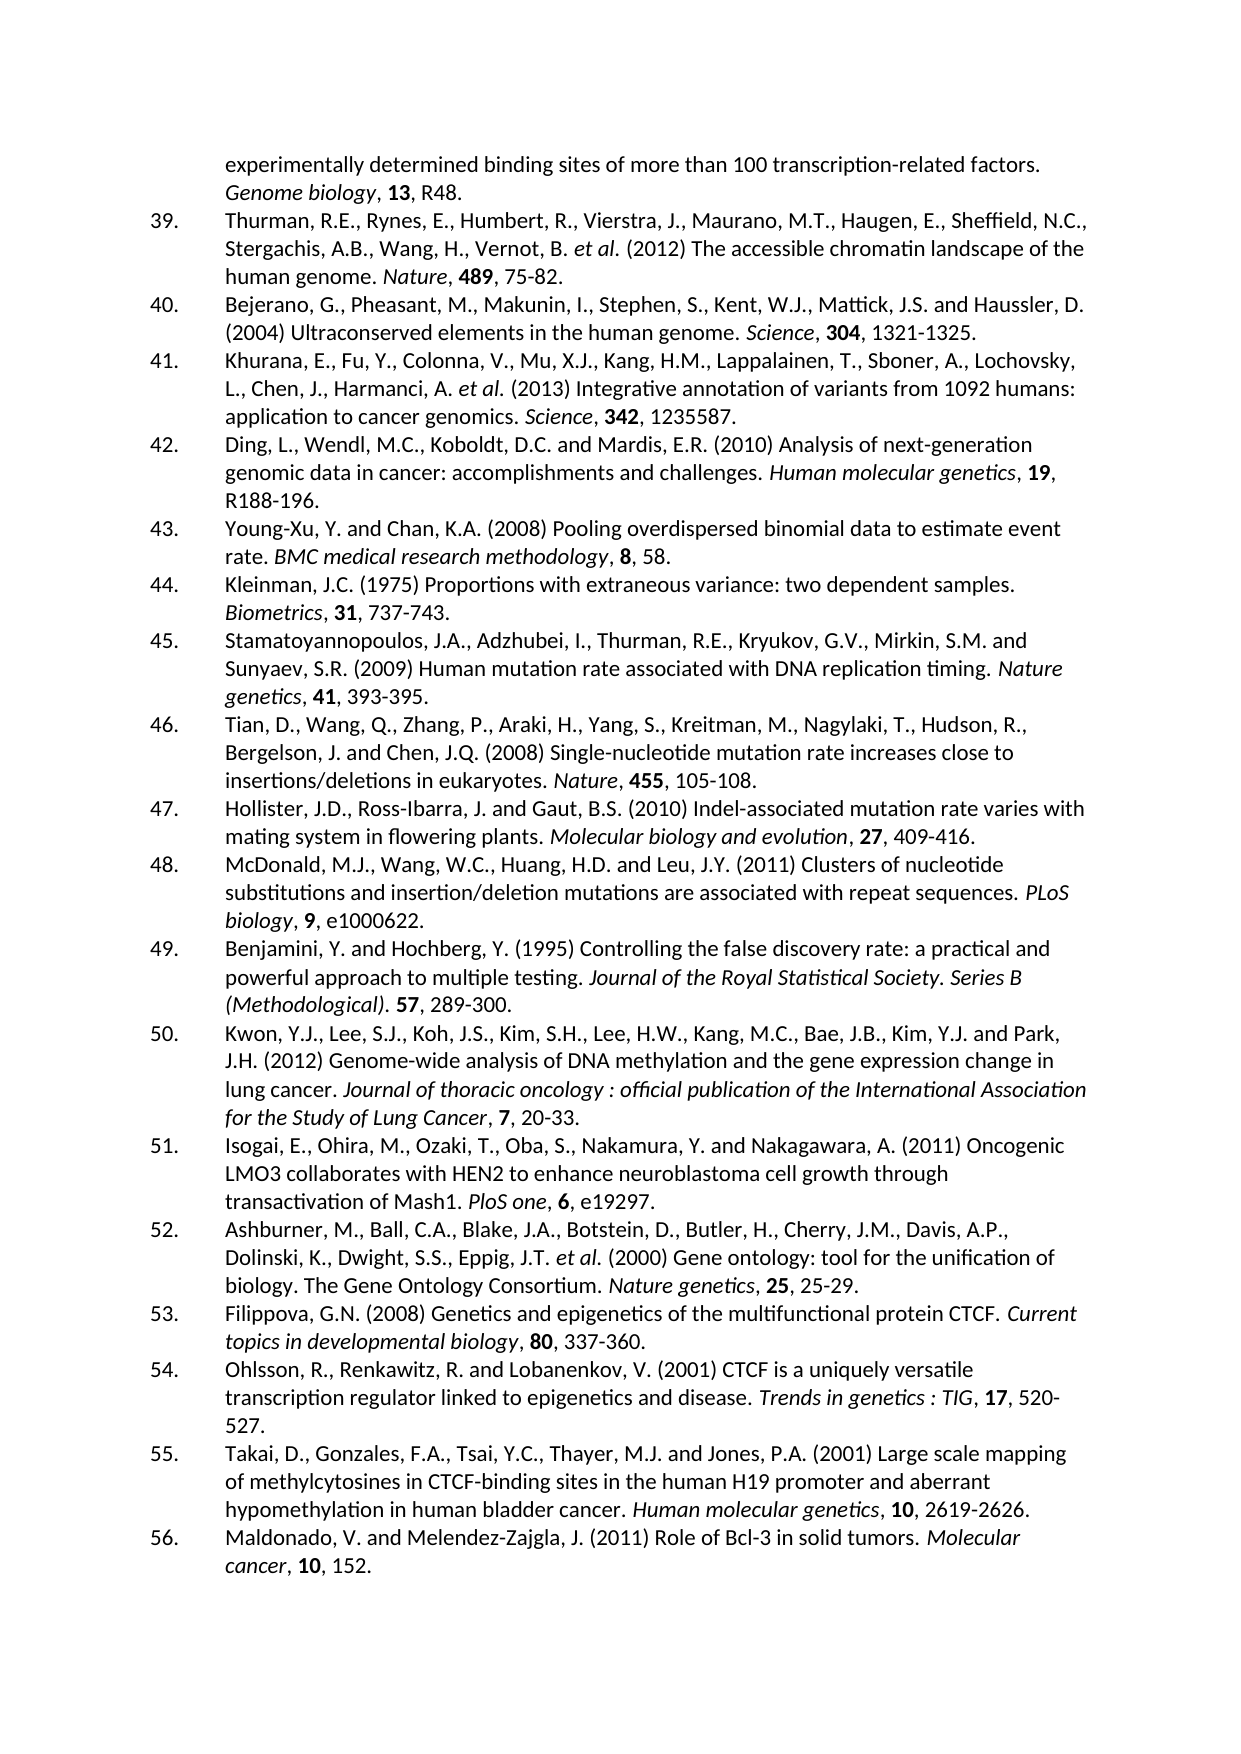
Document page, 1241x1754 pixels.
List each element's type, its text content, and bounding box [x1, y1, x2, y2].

text 49. Benjamini, Y. and Hochberg, Y. (1995) Controlling the false discovery rate: a practical and powerful approach to multiple testing. Journal of the Royal Statistical Society. Series B (Methodological). 57, 289-300. [150, 934, 1090, 1019]
text 55. Takai, D., Gonzales, F.A., Tsai, Y.C., Thayer, M.J. and Jones, P.A. (2001) Large scale mapping of methylcytosines in CTCF-binding sites in the human H19 promoter and aberrant hypomethylation in human bladder cancer. Human molecular genetics, 10, 2619-2626. [150, 1439, 1090, 1523]
text 39. Thurman, R.E., Rynes, E., Humbert, R., Vierstra, J., Maurano, M.T., Haugen, E., Sheffield, N.C., Stergachis, A.B., Wang, H., Vernot, B. et al. (2012) The accessible chromatin landscape of the human genome. Nature, 489, 75-82. [150, 206, 1090, 290]
text 48. McDonald, M.J., Wang, W.C., Huang, H.D. and Leu, J.Y. (2011) Clusters of nucleotide substitutions and insertion/deletion mutations are associated with repeat sequences. PLoS biology, 9, e1000622. [150, 851, 1090, 934]
text 43. Young-Xu, Y. and Chan, K.A. (2008) Pooling overdispersed binomial data to estimate event rate. BMC medical research methodology, 8, 58. [150, 514, 1090, 570]
text 56. Maldonado, V. and Melendez-Zajgla, J. (2011) Role of Bcl-3 in solid tumors. Molecular cancer, 10, 152. [150, 1523, 1090, 1579]
text 42. Ding, L., Wendl, M.C., Koboldt, D.C. and Mardis, E.R. (2010) Analysis of next-generation genomic data in cancer: accomplishments and challenges. Human molecular genetics, 19, R188-196. [150, 430, 1090, 514]
text 45. Stamatoyannopoulos, J.A., Adzhubei, I., Thurman, R.E., Kryukov, G.V., Mirkin, S.M. and Sunyaev, S.R. (2009) Human mutation rate associated with DNA replication timing. Nature genetics, 41, 393-395. [150, 626, 1090, 710]
text 44. Kleinman, J.C. (1975) Proportions with extraneous variance: two dependent samples. Biometrics, 31, 737-743. [150, 570, 1090, 626]
text 41. Khurana, E., Fu, Y., Colonna, V., Mu, X.J., Kang, H.M., Lappalainen, T., Sboner, A., Lochovsky, L., Chen, J., Harmanci, A. et al. (2013) Integrative annotation of variants from 1092 humans: application to cancer genomics. Science, 342, 1235587. [150, 346, 1090, 430]
text 40. Bejerano, G., Pheasant, M., Makunin, I., Stephen, S., Kent, W.J., Mattick, J.S. and Haussler, D. (2004) Ultraconserved elements in the human genome. Science, 304, 1321-1325. [150, 290, 1090, 346]
text 52. Ashburner, M., Ball, C.A., Blake, J.A., Botstein, D., Butler, H., Cherry, J.M., Davis, A.P., Dolinski, K., Dwight, S.S., Eppig, J.T. et al. (2000) Gene ontology: tool for the unification of biology. The Gene Ontology Consortium. Nature genetics, 25, 25-29. [150, 1215, 1090, 1299]
text 54. Ohlsson, R., Renkawitz, R. and Lobanenkov, V. (2001) CTCF is a uniquely versatile transcription regulator linked to epigenetics and disease. Trends in genetics : TIG, 17, 520-527. [150, 1355, 1090, 1439]
text 51. Isogai, E., Ohira, M., Ozaki, T., Oba, S., Nakamura, Y. and Nakagawara, A. (2011) Oncogenic LMO3 collaborates with HEN2 to enhance neuroblastoma cell growth through transactivation of Mash1. PloS one, 6, e19297. [150, 1131, 1090, 1215]
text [150, 150, 1090, 206]
text 50. Kwon, Y.J., Lee, S.J., Koh, J.S., Kim, S.H., Lee, H.W., Kang, M.C., Bae, J.B., Kim, Y.J. and Park, J.H. (2012) Genome-wide analysis of DNA methylation and the gene expression change in lung cancer. Journal of thoracic oncology : official publication of the International Association for the Study of Lung Cancer, 7, 20-33. [150, 1019, 1090, 1131]
text 46. Tian, D., Wang, Q., Zhang, P., Araki, H., Yang, S., Kreitman, M., Nagylaki, T., Hudson, R., Bergelson, J. and Chen, J.Q. (2008) Single-nucleotide mutation rate increases close to insertions/deletions in eukaryotes. Nature, 455, 105-108. [150, 710, 1090, 794]
text 53. Filippova, G.N. (2008) Genetics and epigenetics of the multifunctional protein CTCF. Current topics in developmental biology, 80, 337-360. [150, 1299, 1090, 1355]
text 47. Hollister, J.D., Ross-Ibarra, J. and Gaut, B.S. (2010) Indel-associated mutation rate varies with mating system in flowering plants. Molecular biology and evolution, 27, 409-416. [150, 794, 1090, 851]
